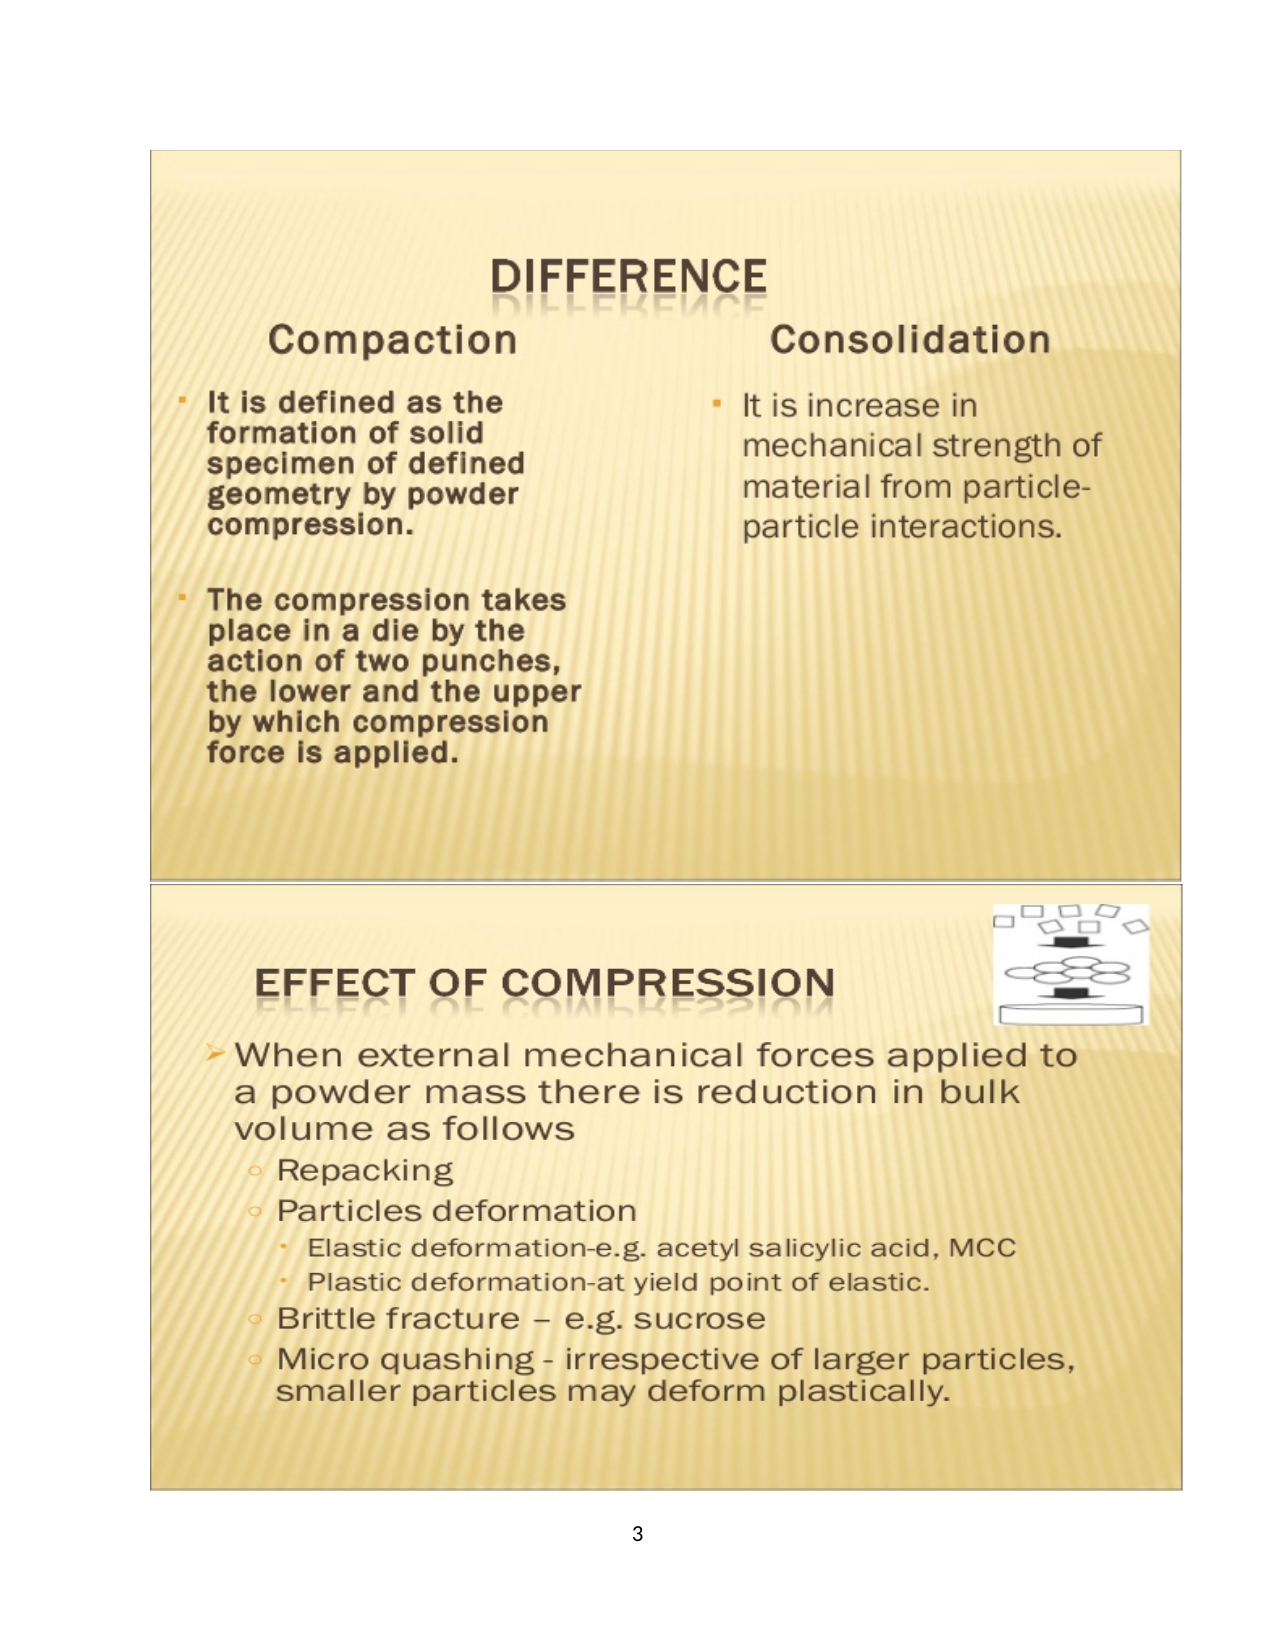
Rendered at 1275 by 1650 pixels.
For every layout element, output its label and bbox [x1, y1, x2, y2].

picture [150, 150, 1182, 882]
picture [150, 884, 1183, 1491]
